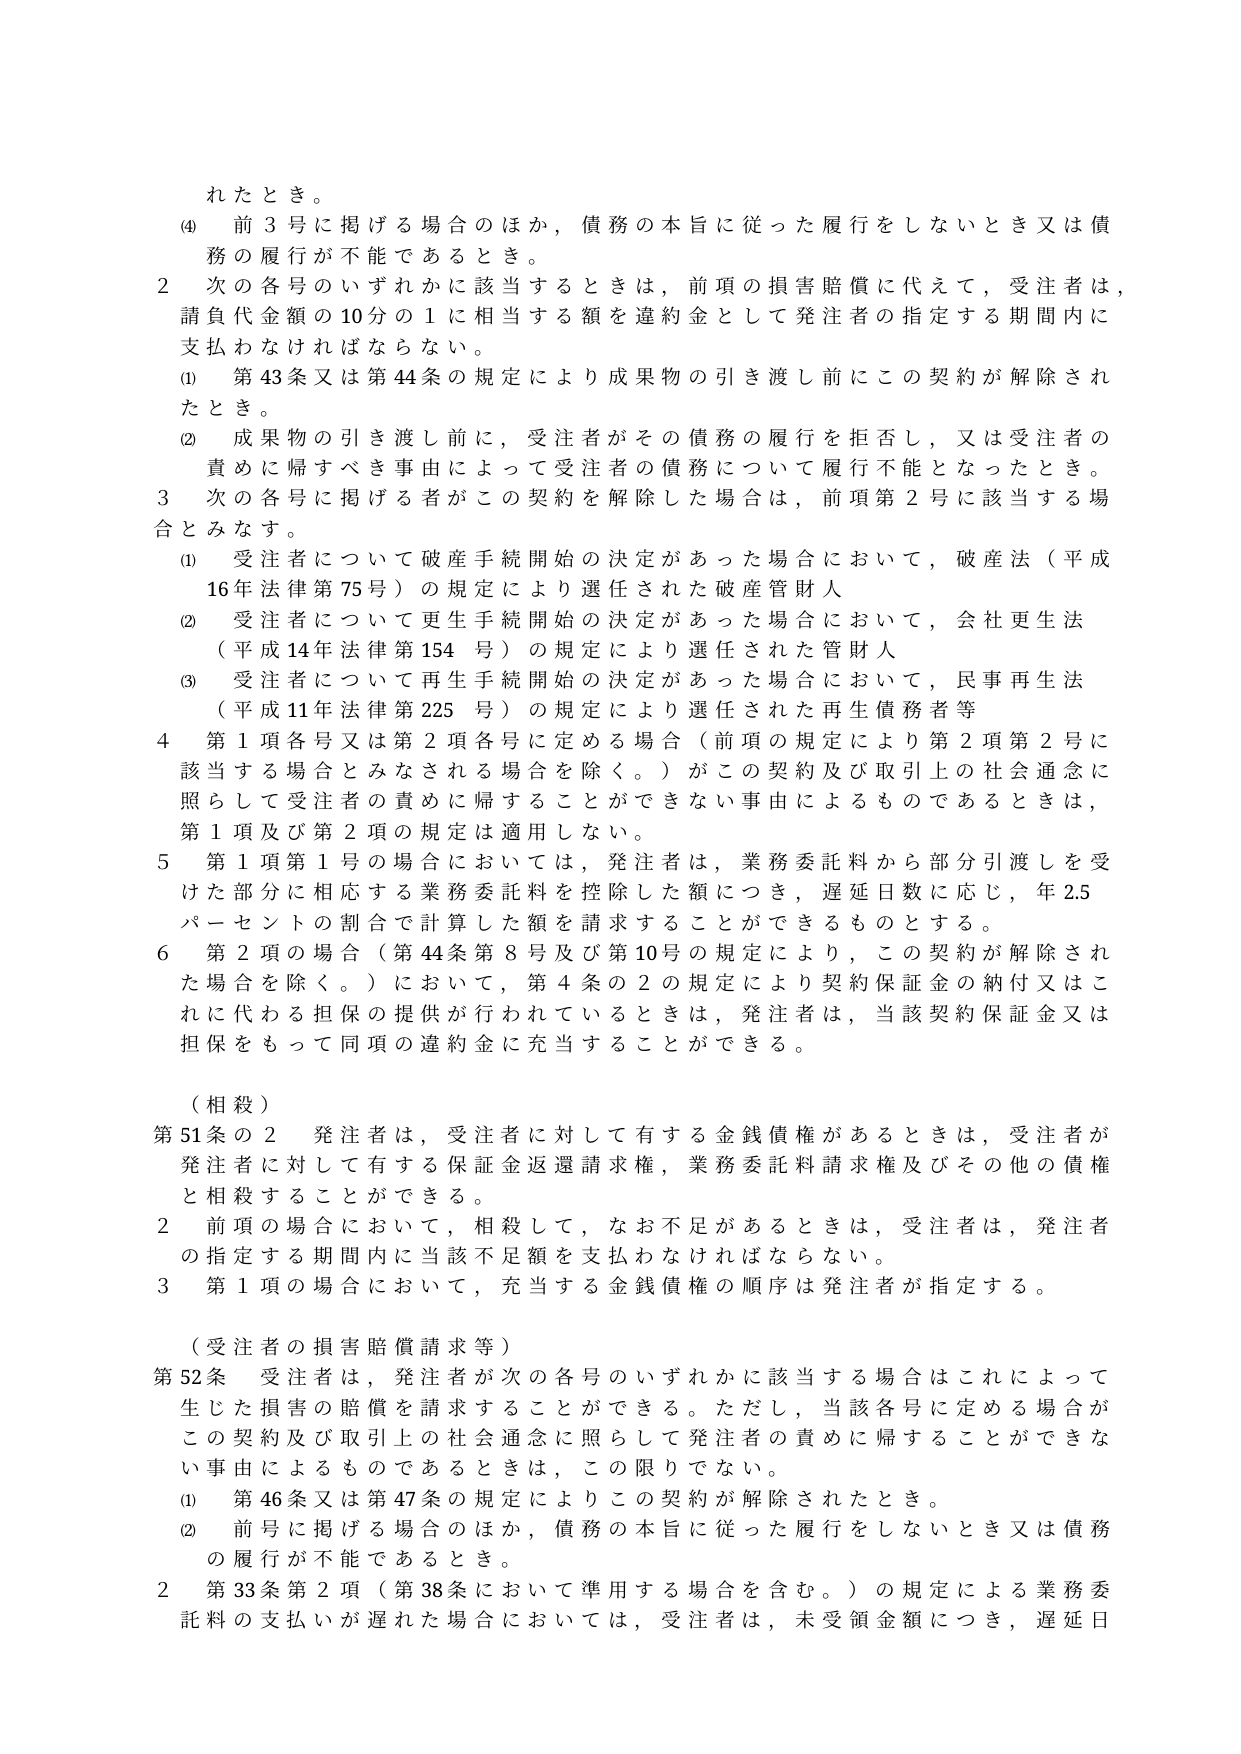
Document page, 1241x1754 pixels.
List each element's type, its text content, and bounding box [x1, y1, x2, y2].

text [153, 1573, 1117, 1634]
text ⑵ 受注者について更生手続開始の決定があった場合において，会社更生法（平成14年法律第154号）の規定により選任された管財人 [175, 603, 1117, 664]
text 第51条の２ 発注者は，受注者に対して有する金銭債権があるときは，受注者が発注者に対して有する保証金返還請求権，業務委託料請求権及びその他の債権と相殺することができる。 [153, 1119, 1117, 1209]
text ⑵ 成果物の引き渡し前に，受注者がその債務の履行を拒否し，又は受注者の責めに帰すべき事由によって受注者の債務について履行不能となったとき。 [176, 421, 1117, 482]
text ⑵ 前号に掲げる場合のほか，債務の本旨に従った履行をしないとき又は債務の履行が不能であるとき。 [175, 1513, 1117, 1573]
text ４ 第１項各号又は第２項各号に定める場合（前項の規定により第２項第２号に該当する場合とみなされる場合を除く。）がこの契約及び取引上の社会通念に照らして受注者の責めに帰することができない事由によるものであるときは，第１項及び第２項の規定は適用しない。 [153, 724, 1117, 846]
text ２ 前項の場合において，相殺して，なお不足があるときは，受注者は，発注者の指定する期間内に当該不足額を支払わなければならない。 [153, 1209, 1117, 1270]
text ２ 次の各号のいずれかに該当するときは，前項の損害賠償に代えて，受注者は，請負代金額の10分の１に相当する額を違約金として発注者の指定する期間内に支払わなければならない。 [153, 270, 1117, 361]
text （相殺） [176, 1088, 1117, 1119]
text ⑴ 第46条又は第47条の規定によりこの契約が解除されたとき。 [175, 1482, 1117, 1513]
text ５ 第１項第１号の場合においては，発注者は，業務委託料から部分引渡しを受けた部分に相応する業務委託料を控除した額につき，遅延日数に応じ，年2.5パーセントの割合で計算した額を請求することができるものとする。 [153, 846, 1117, 937]
text ３ 次の各号に掲げる者がこの契約を解除した場合は，前項第２号に該当する場合とみなす。 [153, 482, 1117, 543]
text ⑷ 前３号に掲げる場合のほか，債務の本旨に従った履行をしないとき又は債務の履行が不能であるとき。 [175, 209, 1117, 270]
text ⑴ 第43条又は第44条の規定により成果物の引き渡し前にこの契約が解除されたとき。 [175, 361, 1117, 421]
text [175, 179, 1117, 209]
text ⑶ 受注者について再生手続開始の決定があった場合において，民事再生法（平成11年法律第225号）の規定により選任された再生債務者等 [175, 664, 1117, 724]
text 第52条 受注者は，発注者が次の各号のいずれかに該当する場合はこれによって生じた損害の賠償を請求することができる。ただし，当該各号に定める場合がこの契約及び取引上の社会通念に照らして発注者の責めに帰することができない事由によるものであるときは，この限りでない。 [153, 1361, 1117, 1482]
text ⑴ 受注者について破産手続開始の決定があった場合において，破産法（平成16年法律第75号）の規定により選任された破産管財人 [175, 543, 1117, 603]
text （受注者の損害賠償請求等） [153, 1331, 1117, 1361]
text ３ 第１項の場合において，充当する金銭債権の順序は発注者が指定する。 [153, 1270, 1117, 1301]
text ６ 第２項の場合（第44条第８号及び第10号の規定により，この契約が解除された場合を除く。）において，第４条の２の規定により契約保証金の納付又はこれに代わる担保の提供が行われているときは，発注者は，当該契約保証金又は担保をもって同項の違約金に充当することができる。 [153, 937, 1117, 1058]
